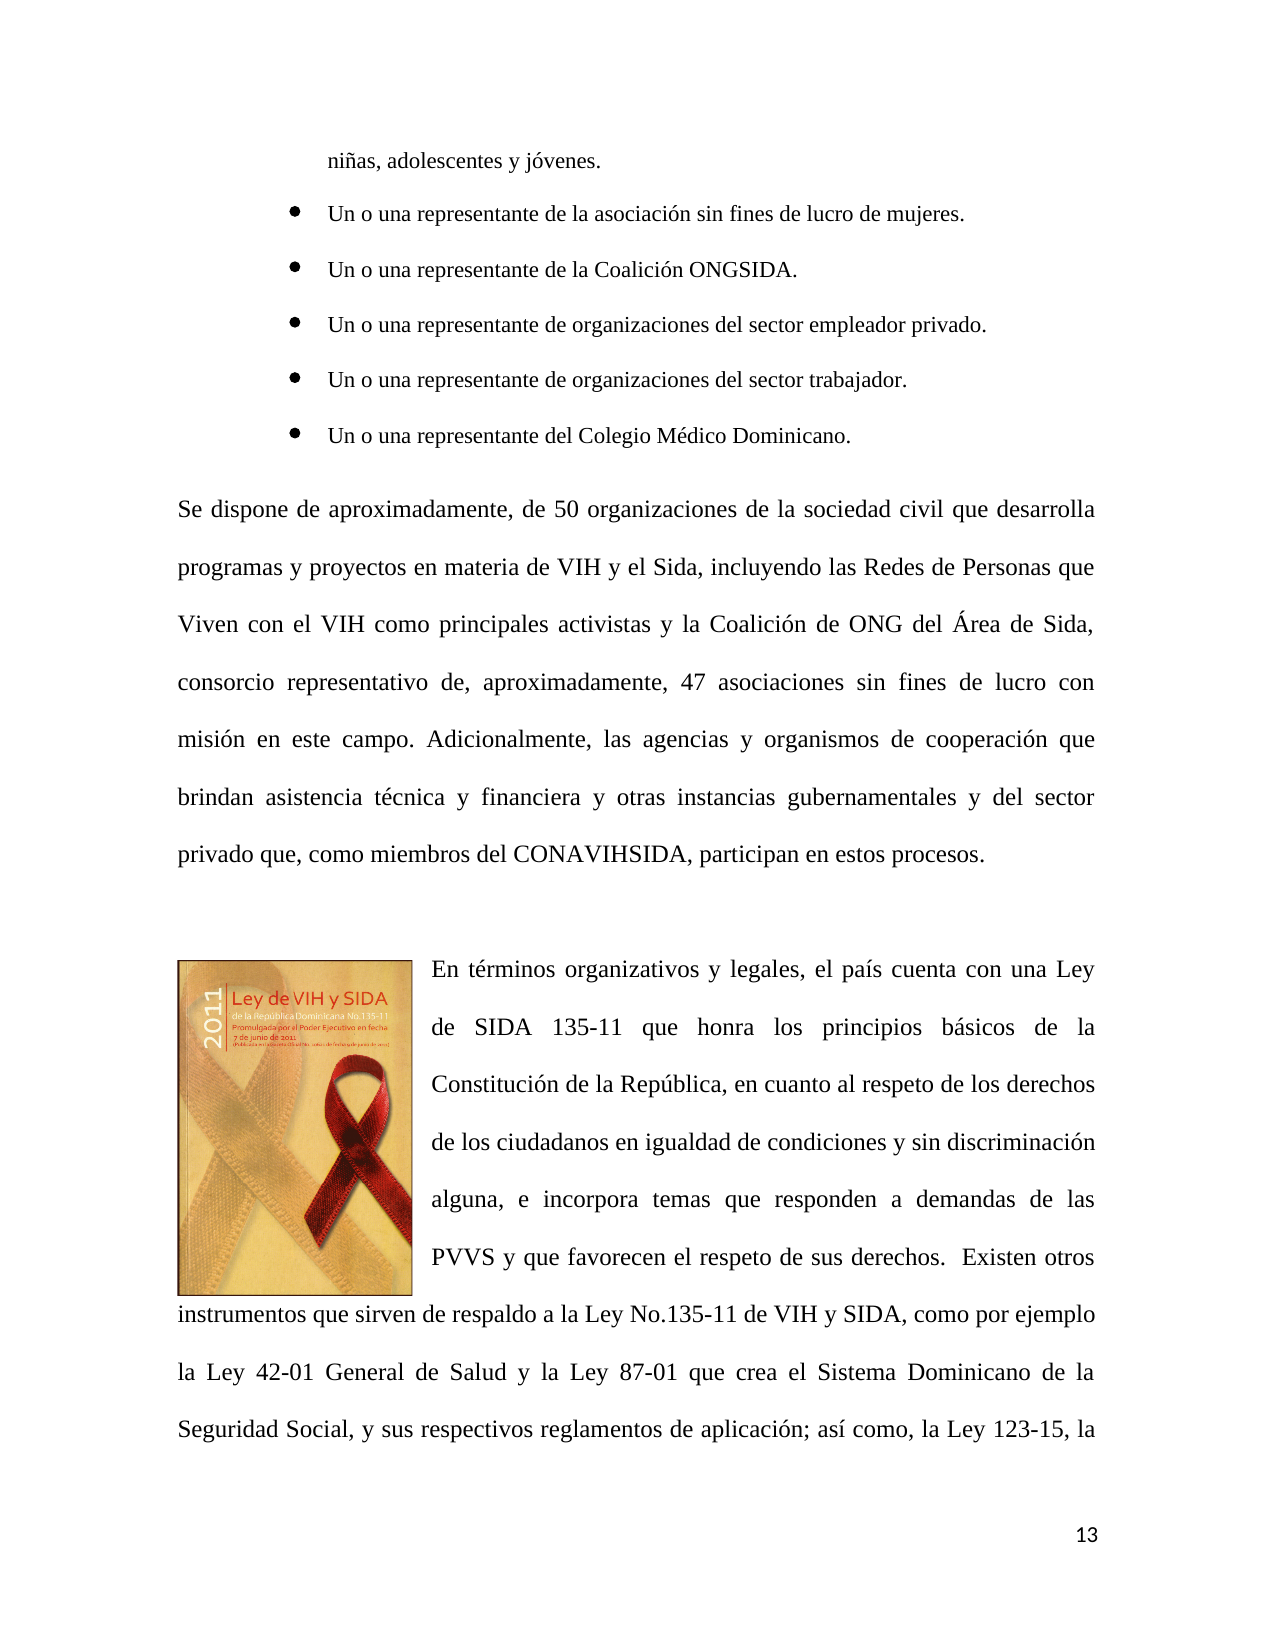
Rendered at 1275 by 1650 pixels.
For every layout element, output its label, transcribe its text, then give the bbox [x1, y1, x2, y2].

list Un o una representante de la Coalición ONGSIDA. [290, 256, 1096, 283]
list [290, 148, 1096, 174]
picture [177, 960, 413, 1296]
list Un o una representante de la asociación sin fines de lucro de mujeres. [290, 200, 1096, 228]
text Se dispone de aproximadamente, de 50 organizaciones de la sociedad civil que desarrolla programas y proyectos en materia de VIH y el Sida, incluyendo las Redes de Personas que Viven con el VIH como principales activistas y la Coalición de ONG del Área de Sida, consorcio representativo de, aproximadamente, 47 asociaciones sin fines de lucro con misión en este campo. Adicionalmente, las agencias y organismos de cooperación que brindan asistencia técnica y financiera y otras instancias gubernamentales y del sector privado que, como miembros del CONAVIHSIDA, participan en estos procesos. [177, 494, 1096, 868]
list Un o una representante de organizaciones del sector trabajador. [290, 367, 1096, 394]
list Un o una representante de organizaciones del sector empleador privado. [290, 311, 1096, 339]
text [177, 954, 1096, 1443]
list Un o una representante del Colegio Médico Dominicano. [290, 422, 1096, 450]
